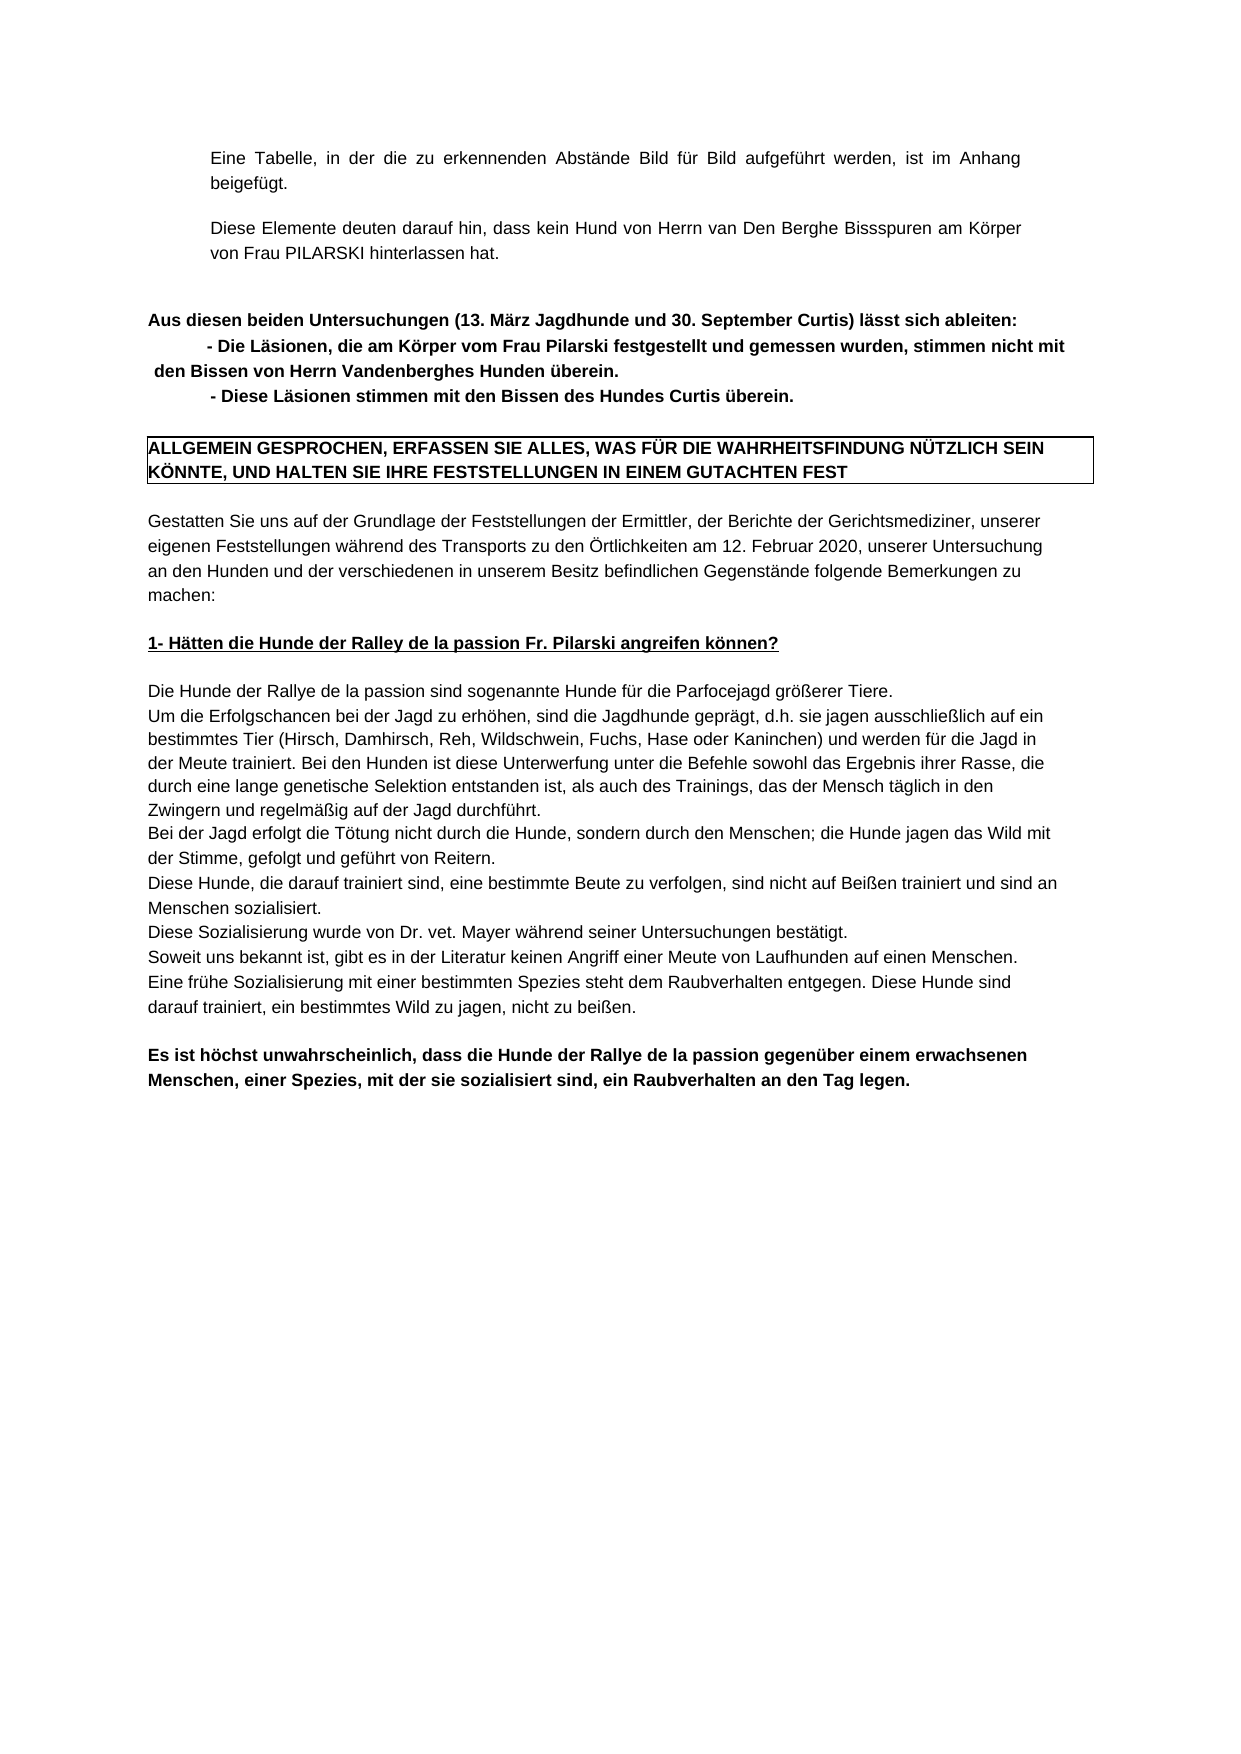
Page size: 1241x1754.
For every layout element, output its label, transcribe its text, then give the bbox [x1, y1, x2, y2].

text 1- Hätten die Hunde der Ralley de la passion Fr. Pilarski angreifen können? [148, 633, 1093, 653]
text Allgemein gesprochen, erfassen Sie alles, was für die Wahrheitsfindung nützlich sein könnte, und halten Sie Ihre Feststellungen in einem Gutachten fest [148, 438, 1093, 483]
text Aus diesen beiden Untersuchungen (13. März Jagdhunde und 30. September Curtis) lässt sich ableiten: [148, 310, 1093, 331]
text Gestatten Sie uns auf der Grundlage der Feststellungen der Ermittler, der Berichte der Gerichtsmediziner, unserer eigenen Feststellungen während des Transports zu den Örtlichkeiten am 12. Februar 2020, unserer Untersuchung an den Hunden und der verschiedenen in unserem Besitz befindlichen Gegenstände folgende Bemerkungen zu machen: [148, 511, 1061, 606]
text Soweit uns bekannt ist, gibt es in der Literatur keinen Angriff einer Meute von Laufhunden auf einen Menschen. [148, 947, 1061, 968]
text Diese Hunde, die darauf trainiert sind, eine bestimmte Beute zu verfolgen, sind nicht auf Beißen trainiert und sind an Menschen sozialisiert. [148, 872, 1061, 918]
text - Die Läsionen, die am Körper vom Frau Pilarski festgestellt und gemessen wurden, stimmen nicht mit den Bissen von Herrn Vandenberghes Hunden überein. [154, 335, 1093, 381]
text Diese Sozialisierung wurde von Dr. vet. Mayer während seiner Untersuchungen bestätigt. [148, 922, 1093, 943]
text Die Hunde der Rallye de la passion sind sogenannte Hunde für die Parfocejagd größerer Tiere. [148, 681, 1093, 701]
text Eine frühe Sozialisierung mit einer bestimmten Spezies steht dem Raubverhalten entgegen. Diese Hunde sind darauf trainiert, ein bestimmtes Wild zu jagen, nicht zu beißen. [148, 972, 1061, 1017]
text - Diese Läsionen stimmen mit den Bissen des Hundes Curtis überein. [210, 386, 1093, 406]
text Um die Erfolgschancen bei der Jagd zu erhöhen, sind die Jagdhunde geprägt, d.h. sie jagen ausschließlich auf ein bestimmtes Tier (Hirsch, Damhirsch, Reh, Wildschwein, Fuchs, Hase oder Kaninchen) und werden für die Jagd in der Meute trainiert. Bei den Hunden ist diese Unterwerfung unter die Befehle sowohl das Ergebnis ihrer Rasse, die durch eine lange genetische Selektion entstanden ist, als auch des Trainings, das der Mensch täglich in den Zwingern und regelmäßig auf der Jagd durchführt. [148, 706, 1061, 820]
text Diese Elemente deuten darauf hin, dass kein Hund von Herrn van Den Berghe Bissspuren am Körper von Frau Pilarski hinterlassen hat. [210, 217, 1022, 263]
text Es ist höchst unwahrscheinlich, dass die Hunde der Rallye de la passion gegenüber einem erwachsenen Menschen, einer Spezies, mit der sie sozialisiert sind, ein Raubverhalten an den Tag legen. [148, 1045, 1061, 1090]
text Eine Tabelle, in der die zu erkennenden Abstände Bild für Bild aufgeführt werden, ist im Anhang beigefügt. [210, 148, 1022, 193]
text Bei der Jagd erfolgt die Tötung nicht durch die Hunde, sondern durch den Menschen; die Hunde jagen das Wild mit der Stimme, gefolgt und geführt von Reitern. [148, 823, 1061, 868]
